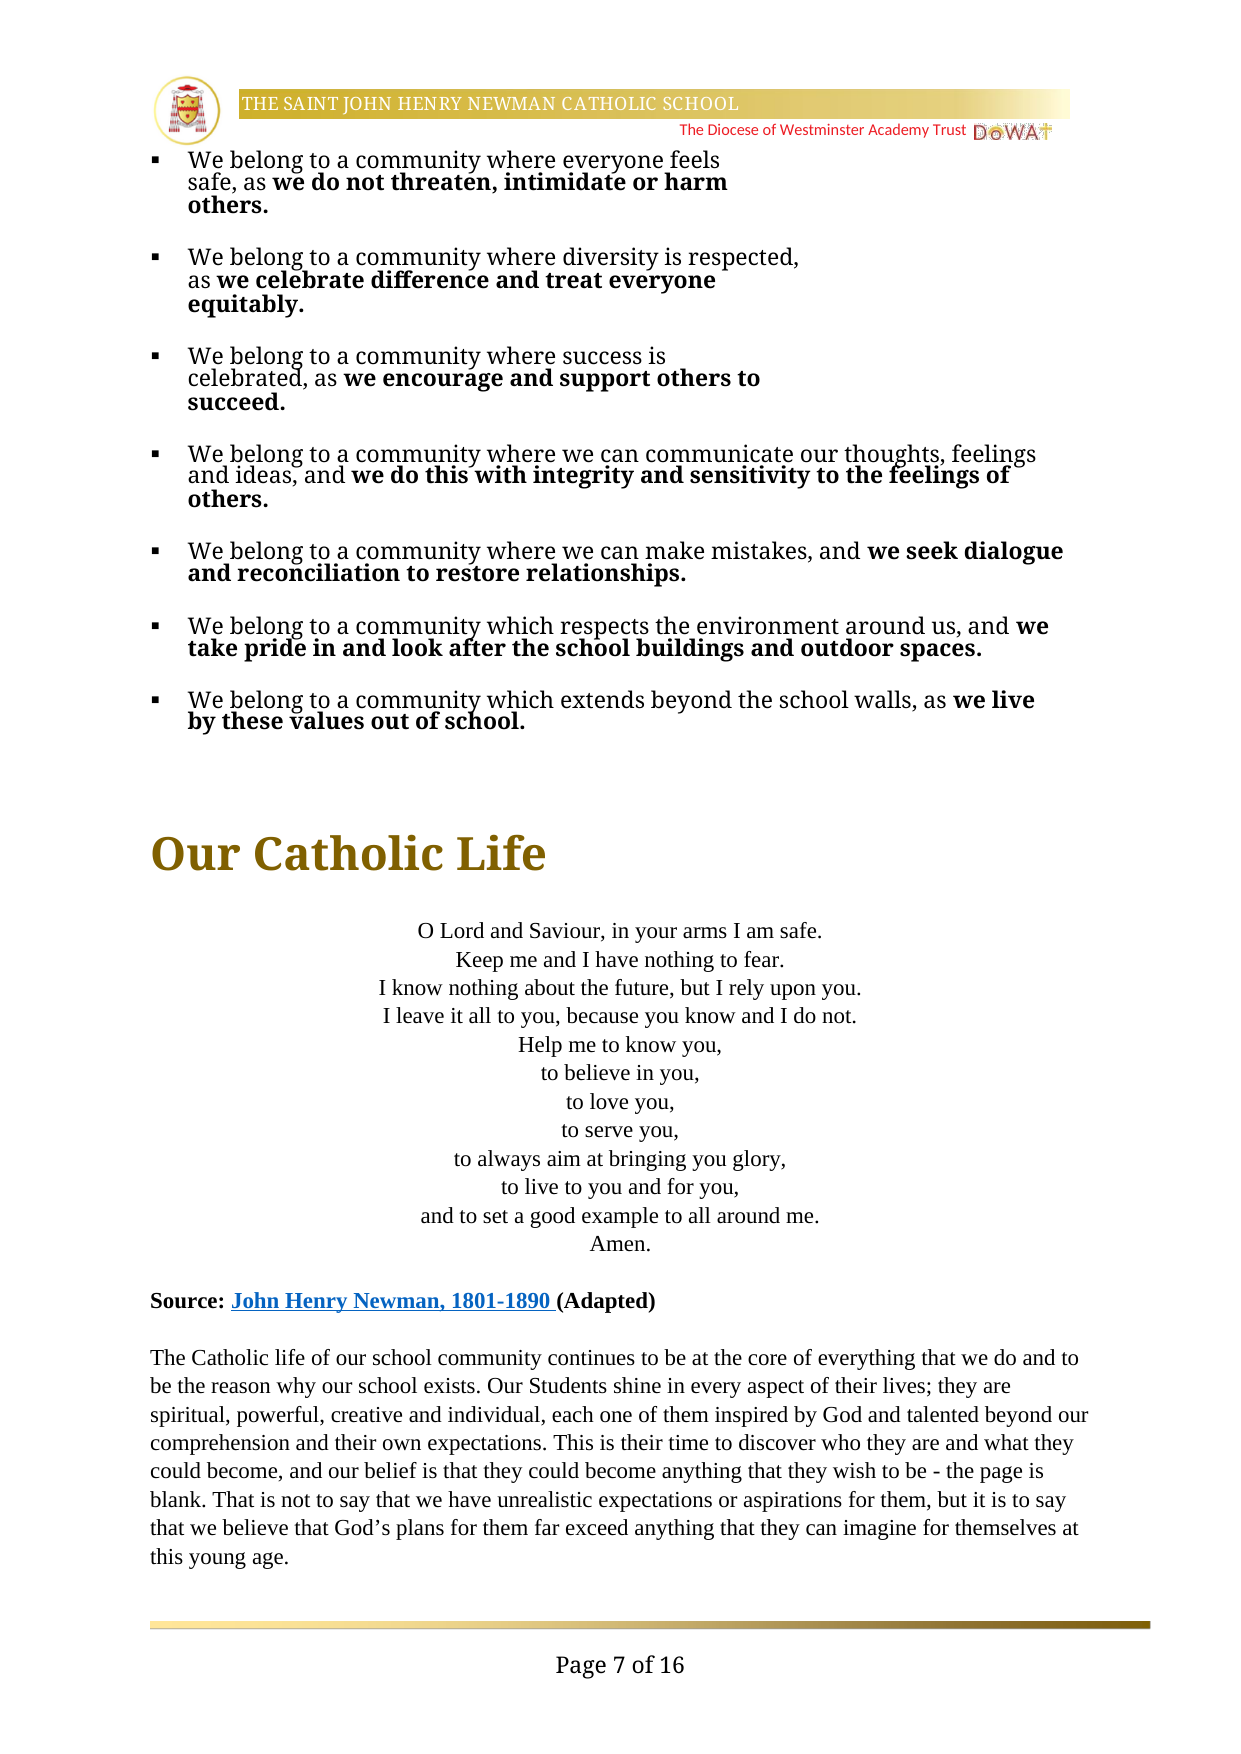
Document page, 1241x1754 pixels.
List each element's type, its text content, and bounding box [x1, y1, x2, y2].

text to live to you and for you, [150, 1173, 1090, 1199]
text to always aim at bringing you glory, [150, 1145, 1090, 1171]
text Help me to know you, [150, 1031, 1090, 1057]
text Our Catholic Life [150, 822, 1090, 884]
text Source: John Henry Newman, 1801-1890 (Adapted) [150, 1287, 1090, 1313]
text I know nothing about the future, but I rely upon you. [150, 974, 1090, 1001]
list We belong to a community which extends beyond the school walls, as we live by these values out of school. [150, 689, 1048, 736]
text to believe in you, [150, 1059, 1090, 1086]
list We belong to a community where success is celebrated, as we encourage and support others to succeed. [150, 345, 788, 417]
text Amen. [150, 1230, 1090, 1256]
list We belong to a community where we can communicate our thoughts, feelings and ideas, and we do this with integrity and sensitivity to the feelings of others. [150, 444, 1061, 514]
list We belong to a community where everyone feels safe, as we do not threaten, intimidate or harm others. [150, 150, 771, 220]
text to love you, [150, 1088, 1090, 1114]
text The Catholic life of our school community continues to be at the core of everything that we do and to be the reason why our school exists. Our Students shine in every aspect of their lives; they are spiritual, powerful, creative and individual, each one of them inspired by God and talented beyond our comprehension and their own expectations. This is their time to discover who they are and what they could become, and our belief is that they could become anything that they wish to be - the page is blank. That is not to say that we have unrealistic expectations or aspirations for them, but it is to say that we believe that God’s plans for them far exceed anything that they can imagine for themselves at this young age. [150, 1344, 1090, 1569]
text O Lord and Saviour, in your arms I am safe. [150, 917, 1090, 944]
text Keep me and I have nothing to fear. [150, 946, 1090, 972]
list We belong to a community where diversity is respected, as we celebrate difference and treat everyone equitably. [150, 247, 806, 319]
picture [150, 1621, 1152, 1631]
text I leave it all to you, because you know and I do not. [150, 1003, 1090, 1029]
text and to set a good example to all around me. [150, 1202, 1090, 1228]
list We belong to a community where we can make mistakes, and we seek dialogue and reconciliation to restore relationships. [150, 540, 1083, 588]
text to serve you, [150, 1116, 1090, 1143]
list We belong to a community which respects the environment around us, and we take pride in and look after the school buildings and outdoor spaces. [150, 615, 1075, 663]
